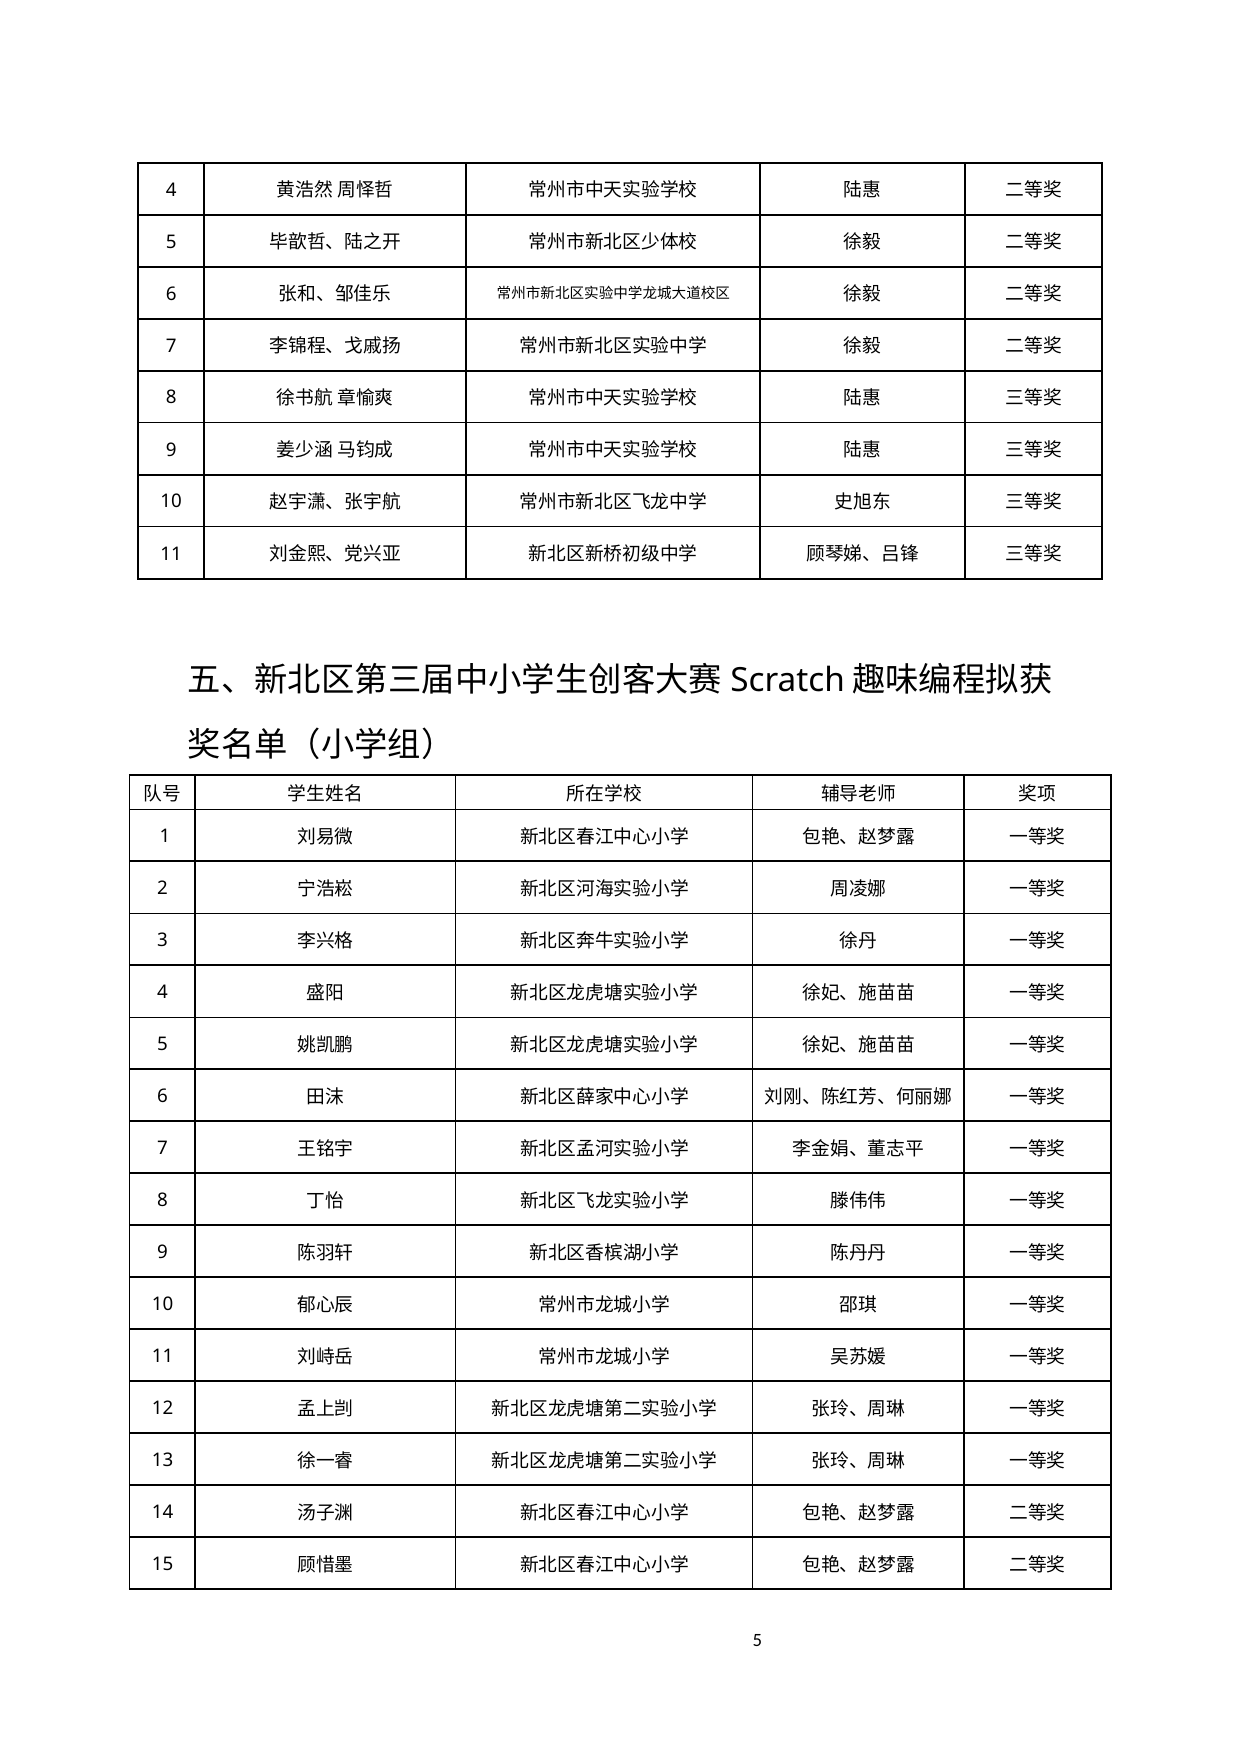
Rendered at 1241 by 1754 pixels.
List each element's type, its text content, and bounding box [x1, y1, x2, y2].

table_cell 陆惠 [761, 423, 964, 474]
table_cell 一等奖 [965, 966, 1110, 1016]
table_cell 常州市新北区飞龙中学 [467, 476, 759, 526]
table_cell 吴苏媛 [753, 1330, 963, 1380]
table_cell 11 [130, 1330, 194, 1380]
table_cell 一等奖 [965, 1018, 1110, 1068]
table_cell 一等奖 [965, 1330, 1110, 1380]
table_cell 新北区飞龙实验小学 [456, 1174, 752, 1224]
table_cell 二等奖 [965, 1538, 1110, 1588]
table_cell 常州市新北区实验中学 [467, 320, 759, 370]
table_cell 宁浩崧 [196, 862, 455, 912]
table_cell 陈羽轩 [196, 1226, 455, 1276]
table_cell 周凌娜 [753, 862, 963, 912]
table_cell 徐毅 [761, 268, 964, 318]
table_cell 徐丹 [753, 914, 963, 964]
text 五、新北区第三届中小学生创客大赛Scratch趣味编程拟获奖名单（小学组） [187, 644, 1053, 774]
table_cell 三等奖 [966, 527, 1101, 578]
table_cell 郁心辰 [196, 1278, 455, 1328]
table_cell 7 [139, 320, 203, 370]
table_header 学生姓名 [196, 776, 455, 808]
table_cell 李兴格 [196, 914, 455, 964]
table_cell 8 [130, 1174, 194, 1224]
table_header 队号 [130, 776, 194, 808]
table_cell 王铭宇 [196, 1122, 455, 1172]
table_cell 5 [130, 1018, 194, 1068]
table_cell 常州市龙城小学 [456, 1278, 752, 1328]
table_cell 李金娟、董志平 [753, 1122, 963, 1172]
table_header 奖项 [965, 776, 1110, 808]
table_cell 二等奖 [966, 216, 1101, 266]
table_cell 常州市中天实验学校 [467, 372, 759, 422]
table_cell 一等奖 [965, 810, 1110, 860]
table_cell 新北区春江中心小学 [456, 1538, 752, 1588]
table_cell 6 [139, 268, 203, 318]
table_cell 4 [139, 164, 203, 214]
table_cell 张玲、周琳 [753, 1434, 963, 1484]
table_cell 14 [130, 1486, 194, 1536]
table_cell 包艳、赵梦露 [753, 1486, 963, 1536]
table_cell 一等奖 [965, 1122, 1110, 1172]
table_cell 10 [130, 1278, 194, 1328]
table_cell 徐一睿 [196, 1434, 455, 1484]
table_cell 三等奖 [966, 372, 1101, 422]
table_cell 12 [130, 1382, 194, 1432]
table_cell 新北区奔牛实验小学 [456, 914, 752, 964]
table_cell 二等奖 [966, 268, 1101, 318]
table_header 所在学校 [456, 776, 752, 808]
table_cell 常州市中天实验学校 [467, 423, 759, 474]
table_cell 9 [139, 423, 203, 474]
table_cell 三等奖 [966, 423, 1101, 474]
table_cell 一等奖 [965, 1226, 1110, 1276]
table_cell 田沫 [196, 1070, 455, 1120]
table_cell 5 [139, 216, 203, 266]
table_cell 新北区孟河实验小学 [456, 1122, 752, 1172]
table_cell 15 [130, 1538, 194, 1588]
table_cell 常州市中天实验学校 [467, 164, 759, 214]
table_cell 新北区龙虎塘实验小学 [456, 966, 752, 1016]
table_cell 三等奖 [966, 476, 1101, 526]
table_cell 邵琪 [753, 1278, 963, 1328]
table_cell 徐书航 章愉爽 [205, 372, 465, 422]
table_cell 盛阳 [196, 966, 455, 1016]
table_cell 李锦程、戈戚扬 [205, 320, 465, 370]
table_cell 毕歆哲、陆之开 [205, 216, 465, 266]
table_cell 张玲、周琳 [753, 1382, 963, 1432]
table_cell 刘易微 [196, 810, 455, 860]
table_cell 常州市新北区少体校 [467, 216, 759, 266]
table_cell 刘峙岳 [196, 1330, 455, 1380]
table_cell 一等奖 [965, 862, 1110, 912]
table_cell 顾惜墨 [196, 1538, 455, 1588]
table_cell 11 [139, 527, 203, 578]
table_cell 新北区春江中心小学 [456, 810, 752, 860]
table_cell 孟上剀 [196, 1382, 455, 1432]
table_cell 常州市龙城小学 [456, 1330, 752, 1380]
table_cell 陆惠 [761, 164, 964, 214]
table_cell 9 [130, 1226, 194, 1276]
table_cell 滕伟伟 [753, 1174, 963, 1224]
table_cell 一等奖 [965, 1278, 1110, 1328]
table_cell 新北区春江中心小学 [456, 1486, 752, 1536]
table_cell 3 [130, 914, 194, 964]
table_cell 二等奖 [966, 164, 1101, 214]
table_cell 一等奖 [965, 1070, 1110, 1120]
table_cell 二等奖 [966, 320, 1101, 370]
table_cell 2 [130, 862, 194, 912]
table_cell 新北区龙虎塘第二实验小学 [456, 1434, 752, 1484]
table_cell 姜少涵 马钧成 [205, 423, 465, 474]
table_cell 13 [130, 1434, 194, 1484]
table_cell 刘金熙、党兴亚 [205, 527, 465, 578]
table_cell 徐妃、施苗苗 [753, 966, 963, 1016]
table_cell 新北区新桥初级中学 [467, 527, 759, 578]
table_cell 新北区薛家中心小学 [456, 1070, 752, 1120]
table_cell 陆惠 [761, 372, 964, 422]
table_cell 8 [139, 372, 203, 422]
table_cell 10 [139, 476, 203, 526]
table_cell 包艳、赵梦露 [753, 1538, 963, 1588]
table_cell 张和、邹佳乐 [205, 268, 465, 318]
table_cell 7 [130, 1122, 194, 1172]
table_cell 包艳、赵梦露 [753, 810, 963, 860]
table_cell 1 [130, 810, 194, 860]
table_cell 徐妃、施苗苗 [753, 1018, 963, 1068]
table_cell 新北区龙虎塘实验小学 [456, 1018, 752, 1068]
table_cell 一等奖 [965, 1174, 1110, 1224]
table_cell 6 [130, 1070, 194, 1120]
table_cell 徐毅 [761, 320, 964, 370]
table_cell 史旭东 [761, 476, 964, 526]
table_cell 陈丹丹 [753, 1226, 963, 1276]
table_cell 姚凯鹏 [196, 1018, 455, 1068]
table_cell 徐毅 [761, 216, 964, 266]
table_cell 新北区香槟湖小学 [456, 1226, 752, 1276]
table_cell 一等奖 [965, 1382, 1110, 1432]
table_cell 4 [130, 966, 194, 1016]
table_cell 一等奖 [965, 914, 1110, 964]
table_header 辅导老师 [753, 776, 963, 808]
table_cell 汤子渊 [196, 1486, 455, 1536]
table_cell 新北区龙虎塘第二实验小学 [456, 1382, 752, 1432]
table_cell 一等奖 [965, 1434, 1110, 1484]
table_cell 新北区河海实验小学 [456, 862, 752, 912]
table_cell 二等奖 [965, 1486, 1110, 1536]
table_cell 常州市新北区实验中学龙城大道校区 [467, 268, 759, 318]
table_cell 丁怡 [196, 1174, 455, 1224]
table_cell 顾琴娣、吕锋 [761, 527, 964, 578]
table_cell 黄浩然 周怿哲 [205, 164, 465, 214]
table_cell 刘刚、陈红芳、何丽娜 [753, 1070, 963, 1120]
table_cell 赵宇潇、张宇航 [205, 476, 465, 526]
